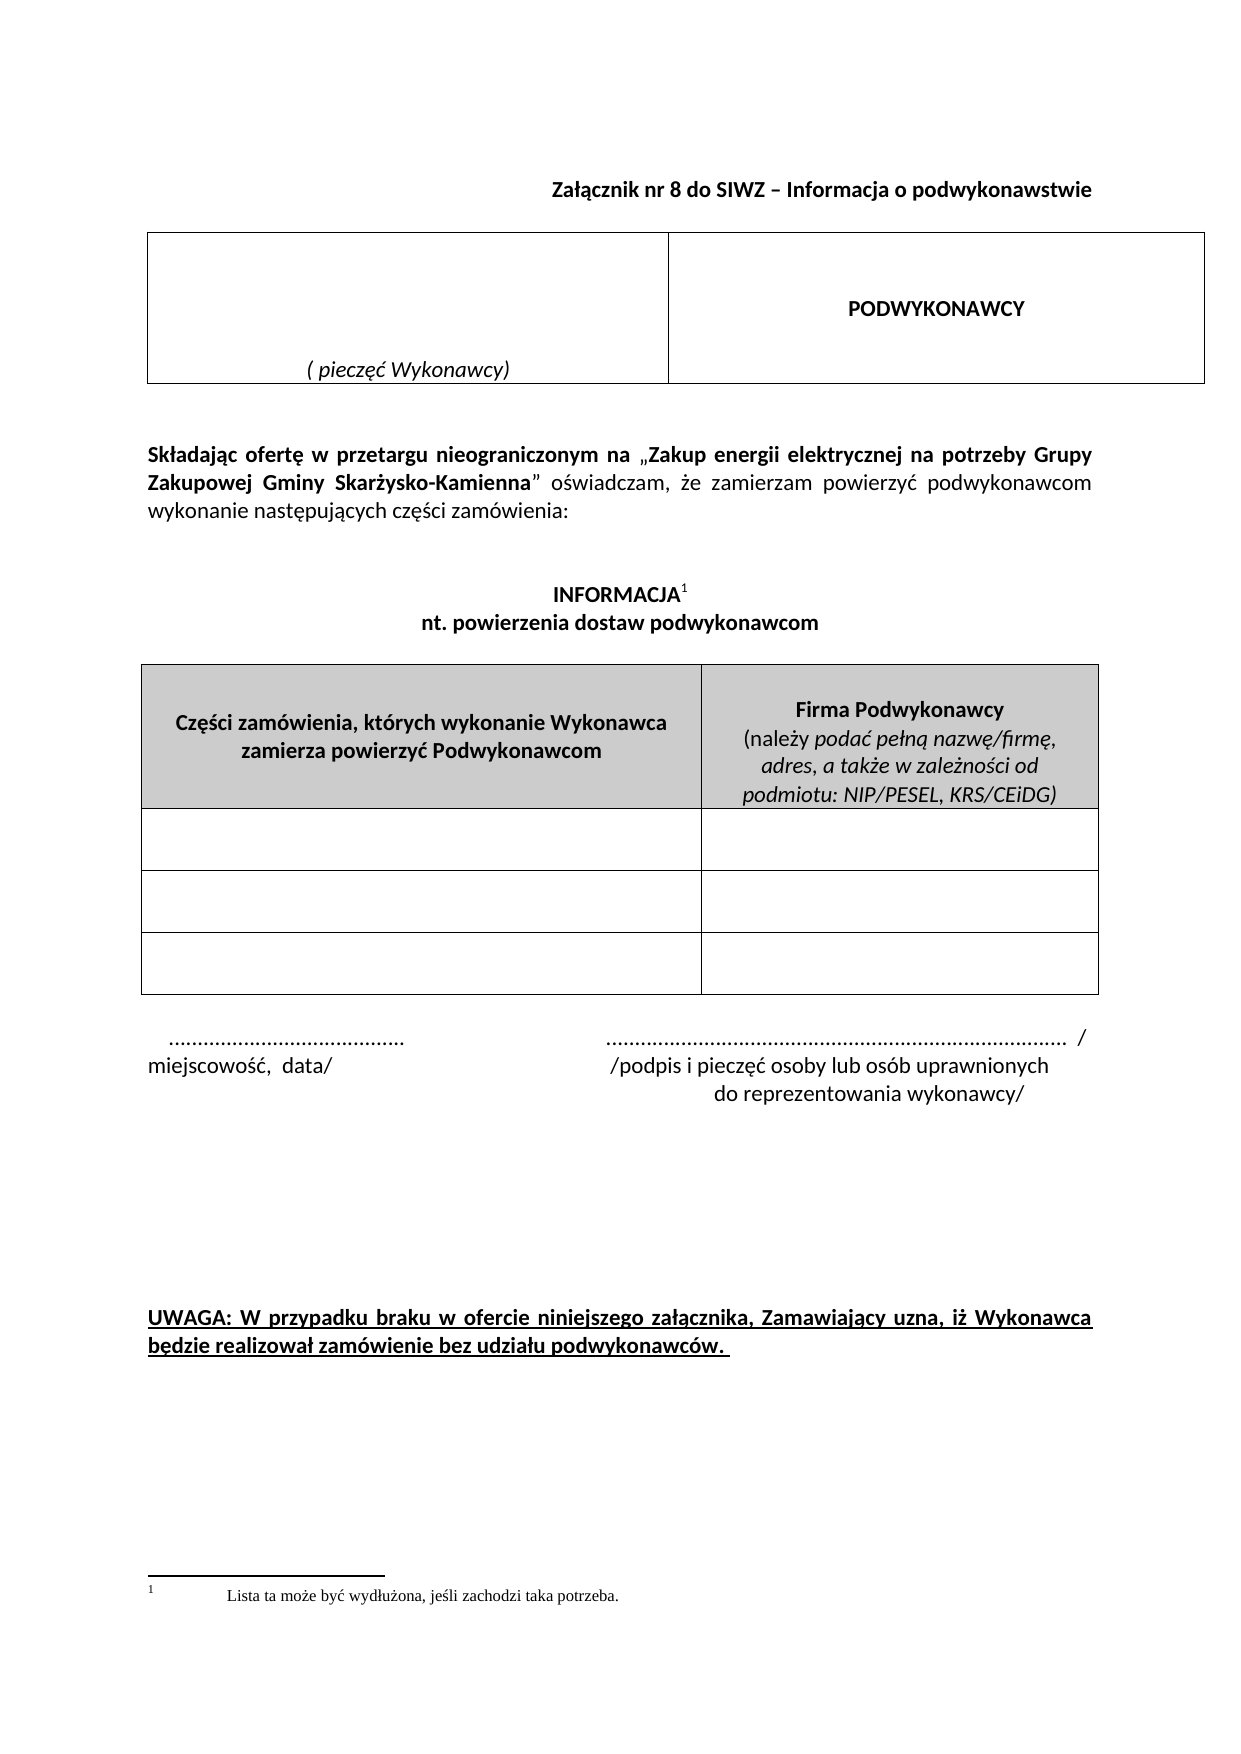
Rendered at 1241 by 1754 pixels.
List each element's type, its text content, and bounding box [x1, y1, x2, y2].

text ......................................... ................................................................................ /miejscowość, data/ /podpis i pieczęć osoby lub osób uprawnionych [148, 1023, 1093, 1079]
text do reprezentowania wykonawcy/ [148, 1079, 1093, 1107]
text UWAGA: W przypadku braku w ofercie niniejszego załącznika, Zamawiający uzna, iż Wykonawca będzie realizował zamówienie bez udziału podwykonawców. [148, 1303, 1093, 1327]
text Składając ofertę w przetargu nieograniczonym na „Zakup energii elektrycznej na potrzeby Grupy Zakupowej Gminy Skarżysko-Kamienna” oświadczam, że zamierzam powierzyć podwykonawcom wykonanie następujących części zamówienia: [148, 440, 1093, 524]
table_cell [142, 933, 701, 994]
table_cell [142, 809, 701, 870]
table_cell [702, 871, 1098, 932]
table_header ( pieczęć Wykonawcy) [148, 233, 668, 383]
table_cell [702, 933, 1098, 994]
table_cell [702, 809, 1098, 870]
text INFORMACJA [148, 580, 1093, 608]
table_cell [142, 871, 701, 932]
table_header Firma Podwykonawcy (należy podać pełną nazwę/firmę, adres, a także w zależności od podmiotu: NIP/PESEL, KRS/CEiDG) [702, 665, 1098, 808]
table_header Części zamówienia, których wykonanie Wykonawca zamierza powierzyć Podwykonawcom [142, 665, 701, 808]
text nt. powierzenia dostaw podwykonawcom [148, 608, 1093, 636]
text UWAGA: W przypadku braku w ofercie niniejszego załącznika, Zamawiający uzna, iż Wykonawca będzie realizował zamówienie bez udziału podwykonawców. [148, 1329, 1093, 1359]
text Załącznik nr 8 do SIWZ – Informacja o podwykonawstwie [148, 176, 1093, 204]
table_header PODWYKONAWCY [669, 233, 1204, 383]
